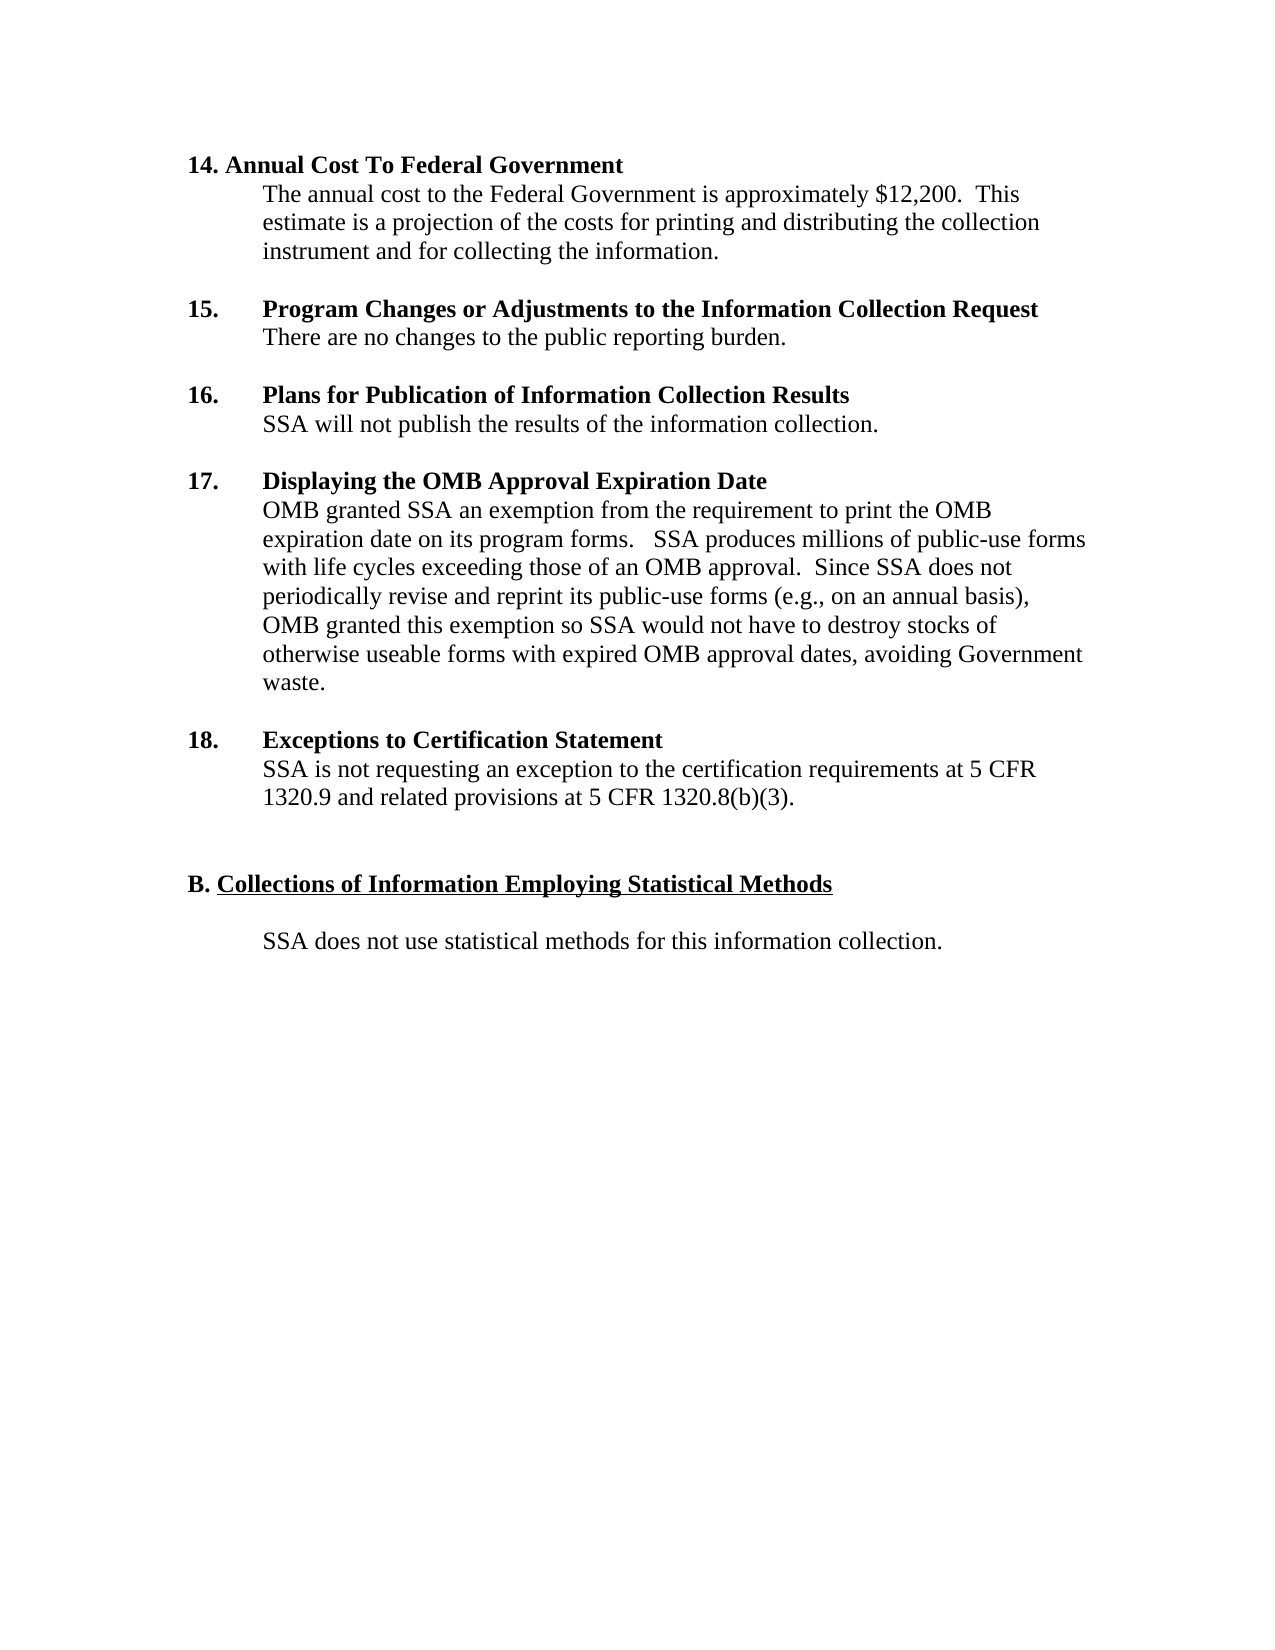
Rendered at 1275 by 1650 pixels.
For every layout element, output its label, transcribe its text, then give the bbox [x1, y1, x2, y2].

text There are no changes to the public reporting burden. [262, 322, 1087, 351]
text 17. Displaying the OMB Approval Expiration Date [187, 466, 1087, 495]
text B. Collections of Information Employing Statistical Methods [187, 869, 1087, 897]
list Program Changes or Adjustments to the Information Collection Request [187, 294, 1087, 322]
text SSA is not requesting an exception to the certification requirements at 5 CFR 1320.9 and related provisions at 5 CFR 1320.8(b)(3). [262, 754, 1087, 811]
text SSA will not publish the results of the information collection. [187, 409, 1087, 437]
text OMB granted SSA an exemption from the requirement to print the OMB expiration date on its program forms. SSA produces millions of public-use forms with life cycles exceeding those of an OMB approval. Since SSA does not periodically revise and reprint its public-use forms (e.g., on an annual basis), OMB granted this exemption so SSA would not have to destroy stocks of otherwise useable forms with expired OMB approval dates, avoiding Government waste. [262, 495, 1087, 696]
text The annual cost to the Federal Government is approximately $12,200. This estimate is a projection of the costs for printing and distributing the collection instrument and for collecting the information. [262, 179, 1087, 265]
list Annual Cost To Federal Government [187, 150, 1087, 179]
text SSA does not use statistical methods for this information collection. [187, 926, 1087, 954]
list Exceptions to Certification Statement [187, 725, 1087, 754]
text 16. Plans for Publication of Information Collection Results [187, 380, 1087, 409]
